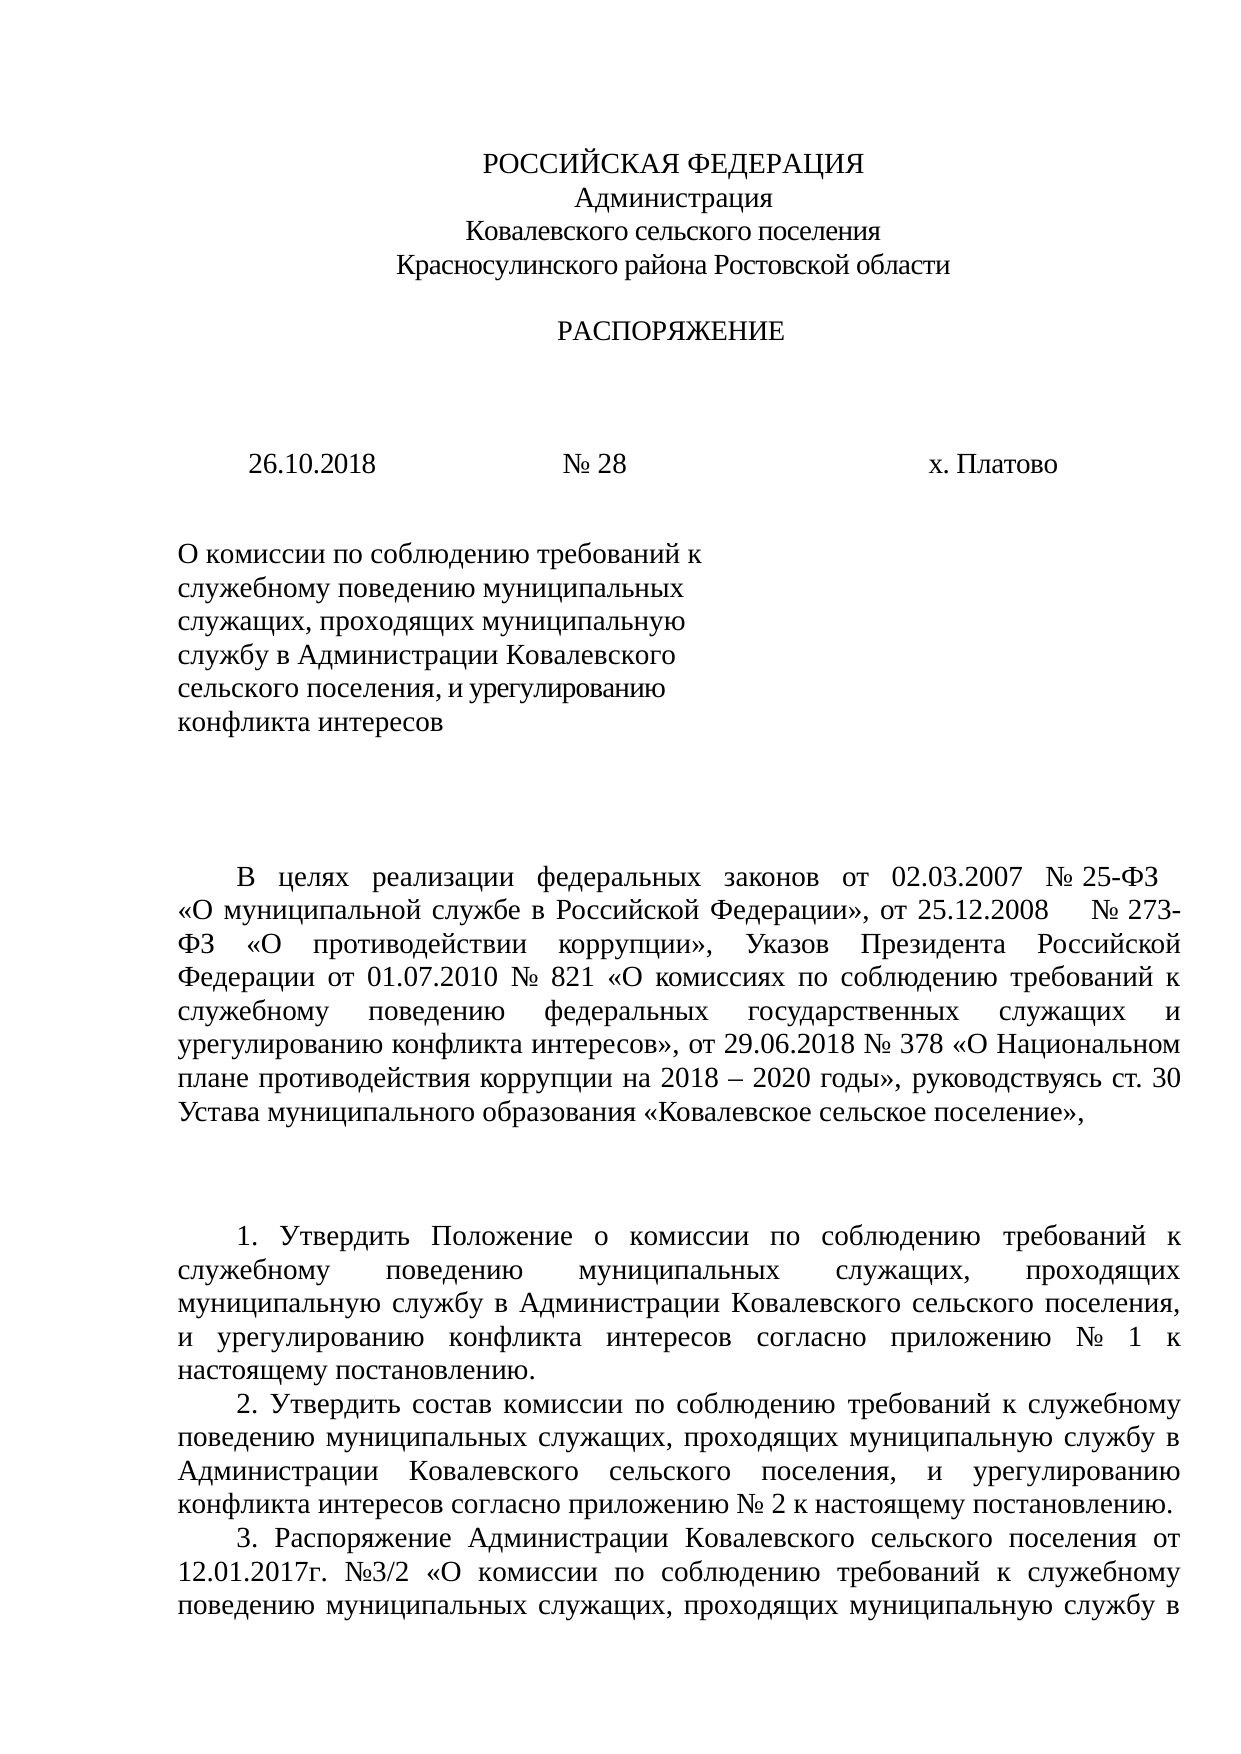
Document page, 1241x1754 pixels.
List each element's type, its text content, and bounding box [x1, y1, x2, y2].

text Администрация [371, 180, 976, 214]
text распоряжение [177, 307, 1165, 348]
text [177, 1520, 1181, 1621]
text 1. Утвердить Положение о комиссии по соблюдению требований к служебному поведению муниципальных служащих, проходящих муниципальную службу в Администрации Ковалевского сельского поселения, и урегулированию конфликта интересов согласно приложению № 1 к настоящему постановлению. [177, 1218, 1181, 1386]
text Красносулинского района Ростовской области [371, 247, 976, 281]
text 26.10.2018 № 28 х. Платово [177, 446, 1181, 480]
text РОССИЙСКАЯ ФЕДЕРАЦИЯ [371, 147, 976, 180]
text О комиссии по соблюдению требований к служебному поведению муниципальных служащих, проходящих муниципальную службу в Администрации Ковалевского сельского поселения, и урегулированию конфликта интересов [177, 536, 768, 738]
text Ковалевского сельского поселения [371, 214, 976, 247]
subtitle В целях реализации федеральных законов от 02.03.2007 № 25-ФЗ «О муниципальной службе в Российской Федерации», от 25.12.2008 № 273-ФЗ «О противодействии коррупции», Указов Президента Российской Федерации от 01.07.2010 № 821 «О комиссиях по соблюдению требований к служебному поведению федеральных государственных служащих и урегулированию конфликта интересов», от 29.06.2018 № 378 «О Национальном плане противодействия коррупции на 2018 – 2020 годы», руководствуясь ст. 30 Устава муниципального образования «Ковалевское сельское поселение», [177, 859, 1181, 1127]
text 2. Утвердить состав комиссии по соблюдению требований к служебному поведению муниципальных служащих, проходящих муниципальную службу в Администрации Ковалевского сельского поселения, и урегулированию конфликта интересов согласно приложению № 2 к настоящему постановлению. [177, 1386, 1181, 1520]
